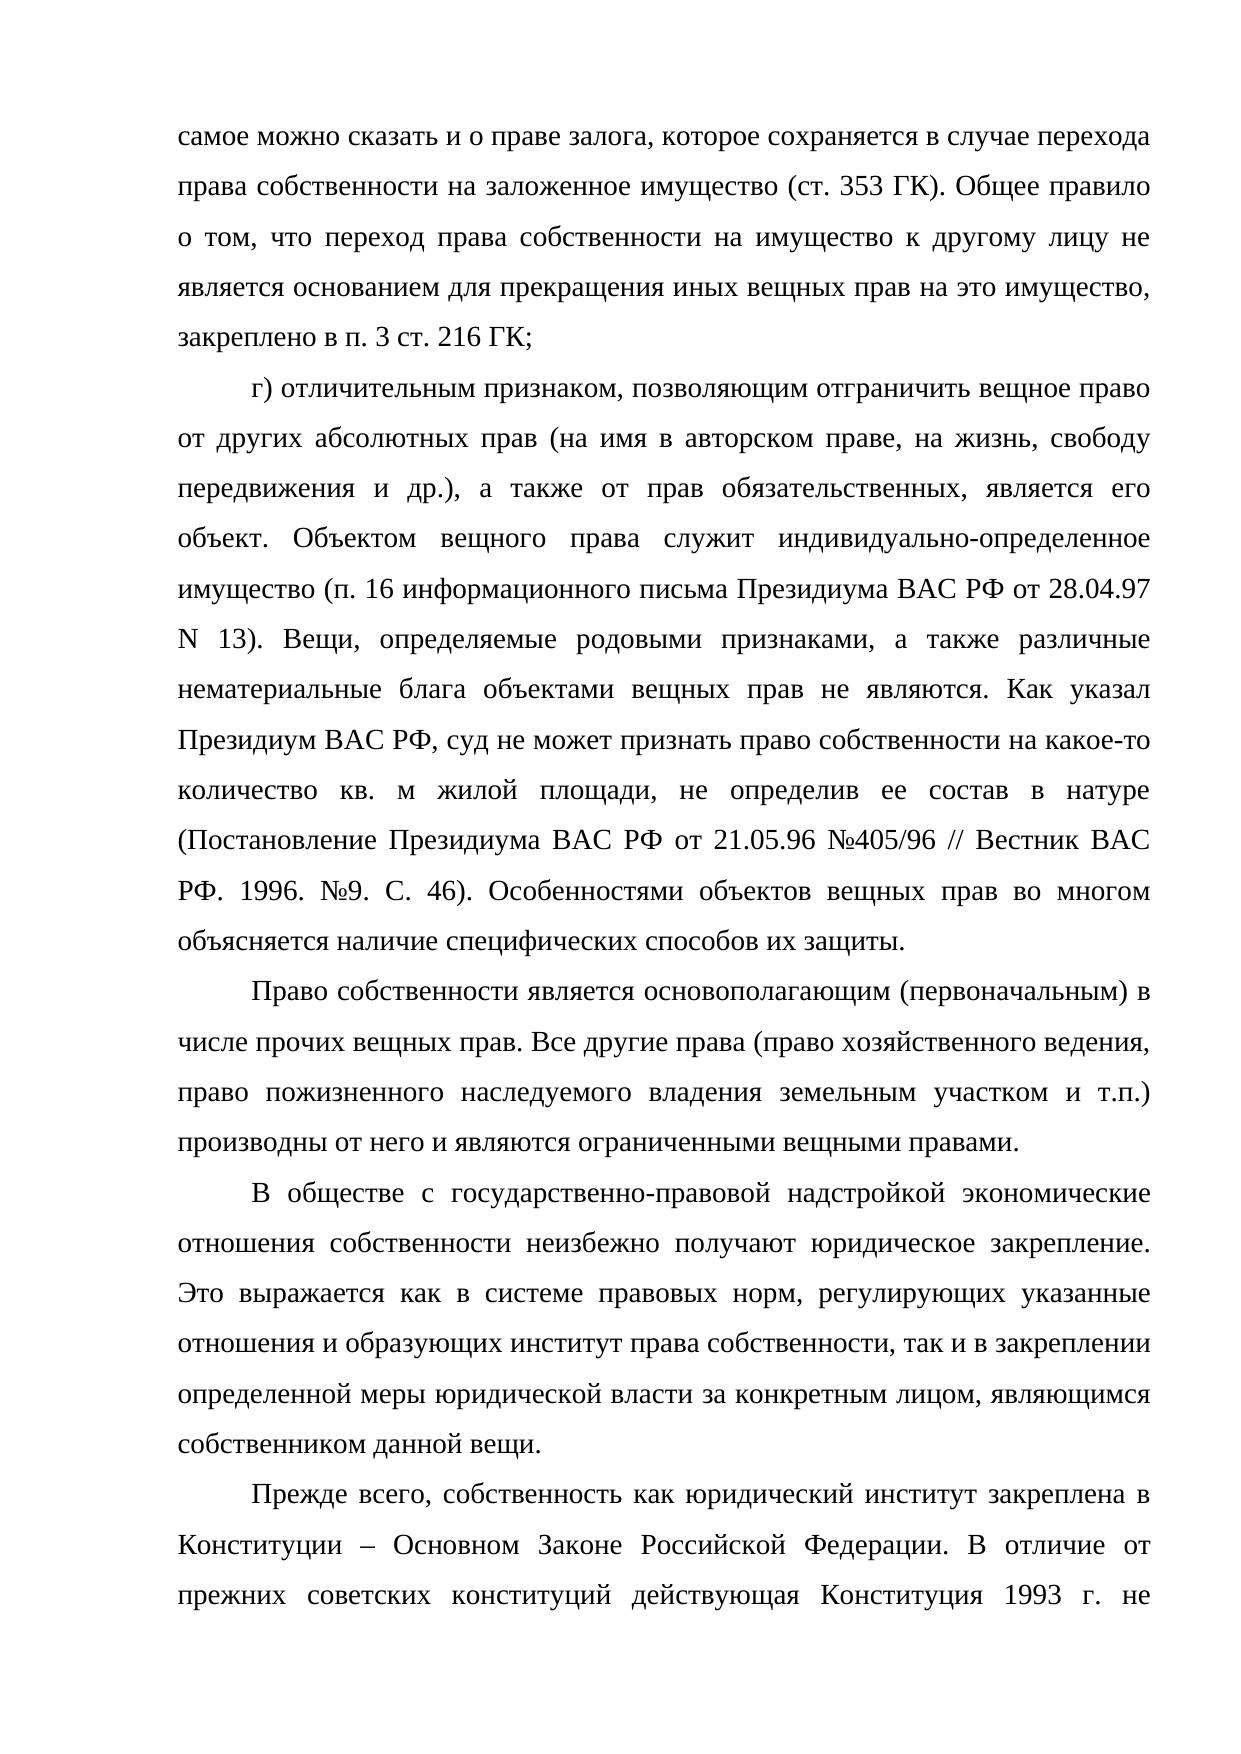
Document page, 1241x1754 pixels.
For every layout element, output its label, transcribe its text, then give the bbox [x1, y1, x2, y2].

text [177, 1477, 1152, 1611]
text г) отличительным признаком, позволяющим отграничить вещное право от других абсолютных прав (на имя в авторском праве, на жизнь, свободу передвижения и др.), а также от прав обязательственных, является его объект. Объектом вещного права служит индивидуально-определенное имущество (п. 16 информационного письма Президиума ВАС РФ от 28.04.97 N 13). Вещи, определяемые родовыми признаками, а также различные нематериальные блага объектами вещных прав не являются. Как указал Президиум ВАС РФ, суд не может признать право собственности на какое-то количество кв. м жилой площади, не определив ее состав в натуре (Постановление Президиума ВАС РФ от 21.05.96 №405/96 // Вестник ВАС РФ. 1996. №9. С. 46). Особенностями объектов вещных прав во многом объясняется наличие специфических способов их защиты. [177, 370, 1152, 957]
text Право собственности является основополагающим (первоначальным) в числе прочих вещных прав. Все другие права (право хозяйственного ведения, право пожизненного наследуемого владения земельным участком и т.п.) производны от него и являются ограниченными вещными правами. [177, 973, 1152, 1158]
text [177, 118, 1152, 353]
text В обществе с государственно-правовой надстройкой экономические отношения собственности неизбежно получают юридическое закрепление. Это выражается как в системе правовых норм, регулирующих указанные отношения и образующих институт права собственности, так и в закреплении определенной меры юридической власти за конкретным лицом, являющимся собственником данной вещи. [177, 1175, 1152, 1460]
